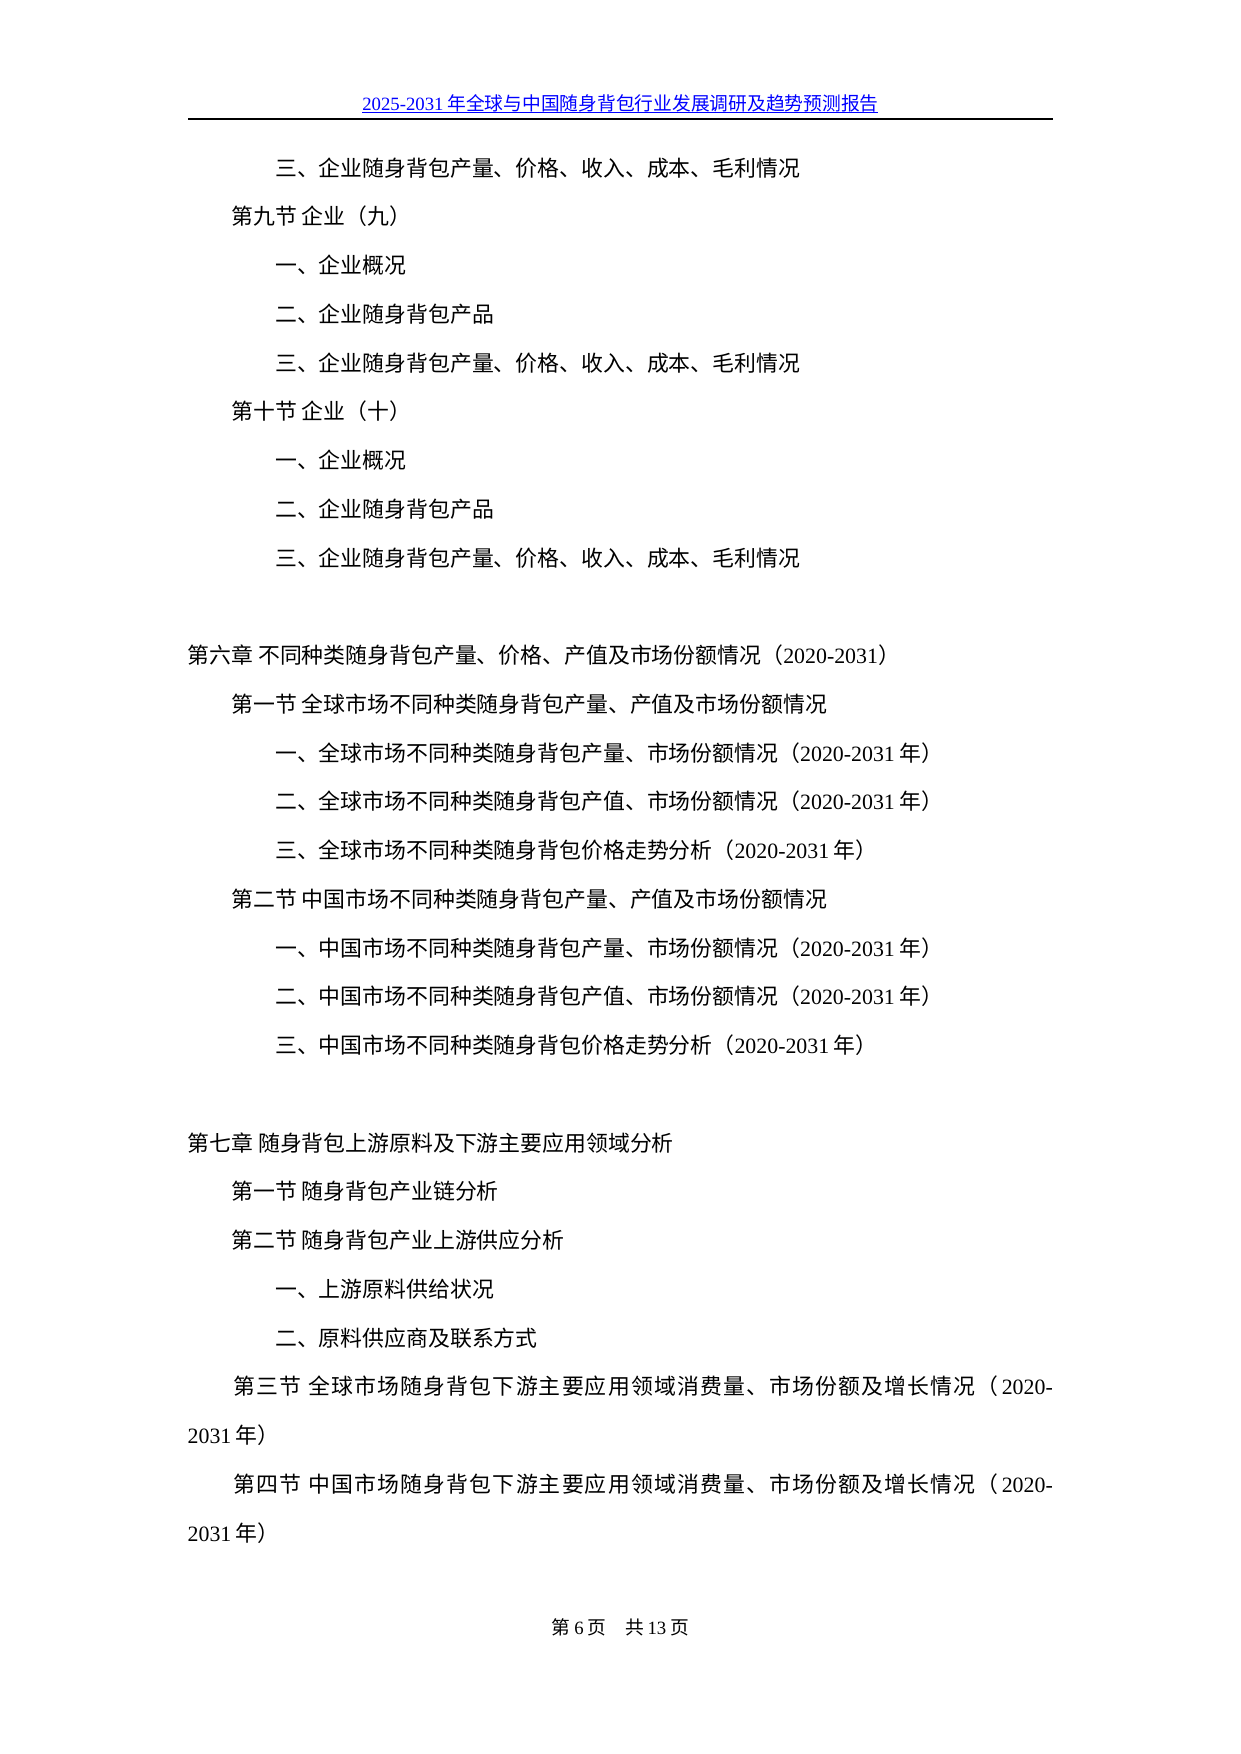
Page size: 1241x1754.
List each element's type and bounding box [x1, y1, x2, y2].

text [187, 150, 1053, 1548]
